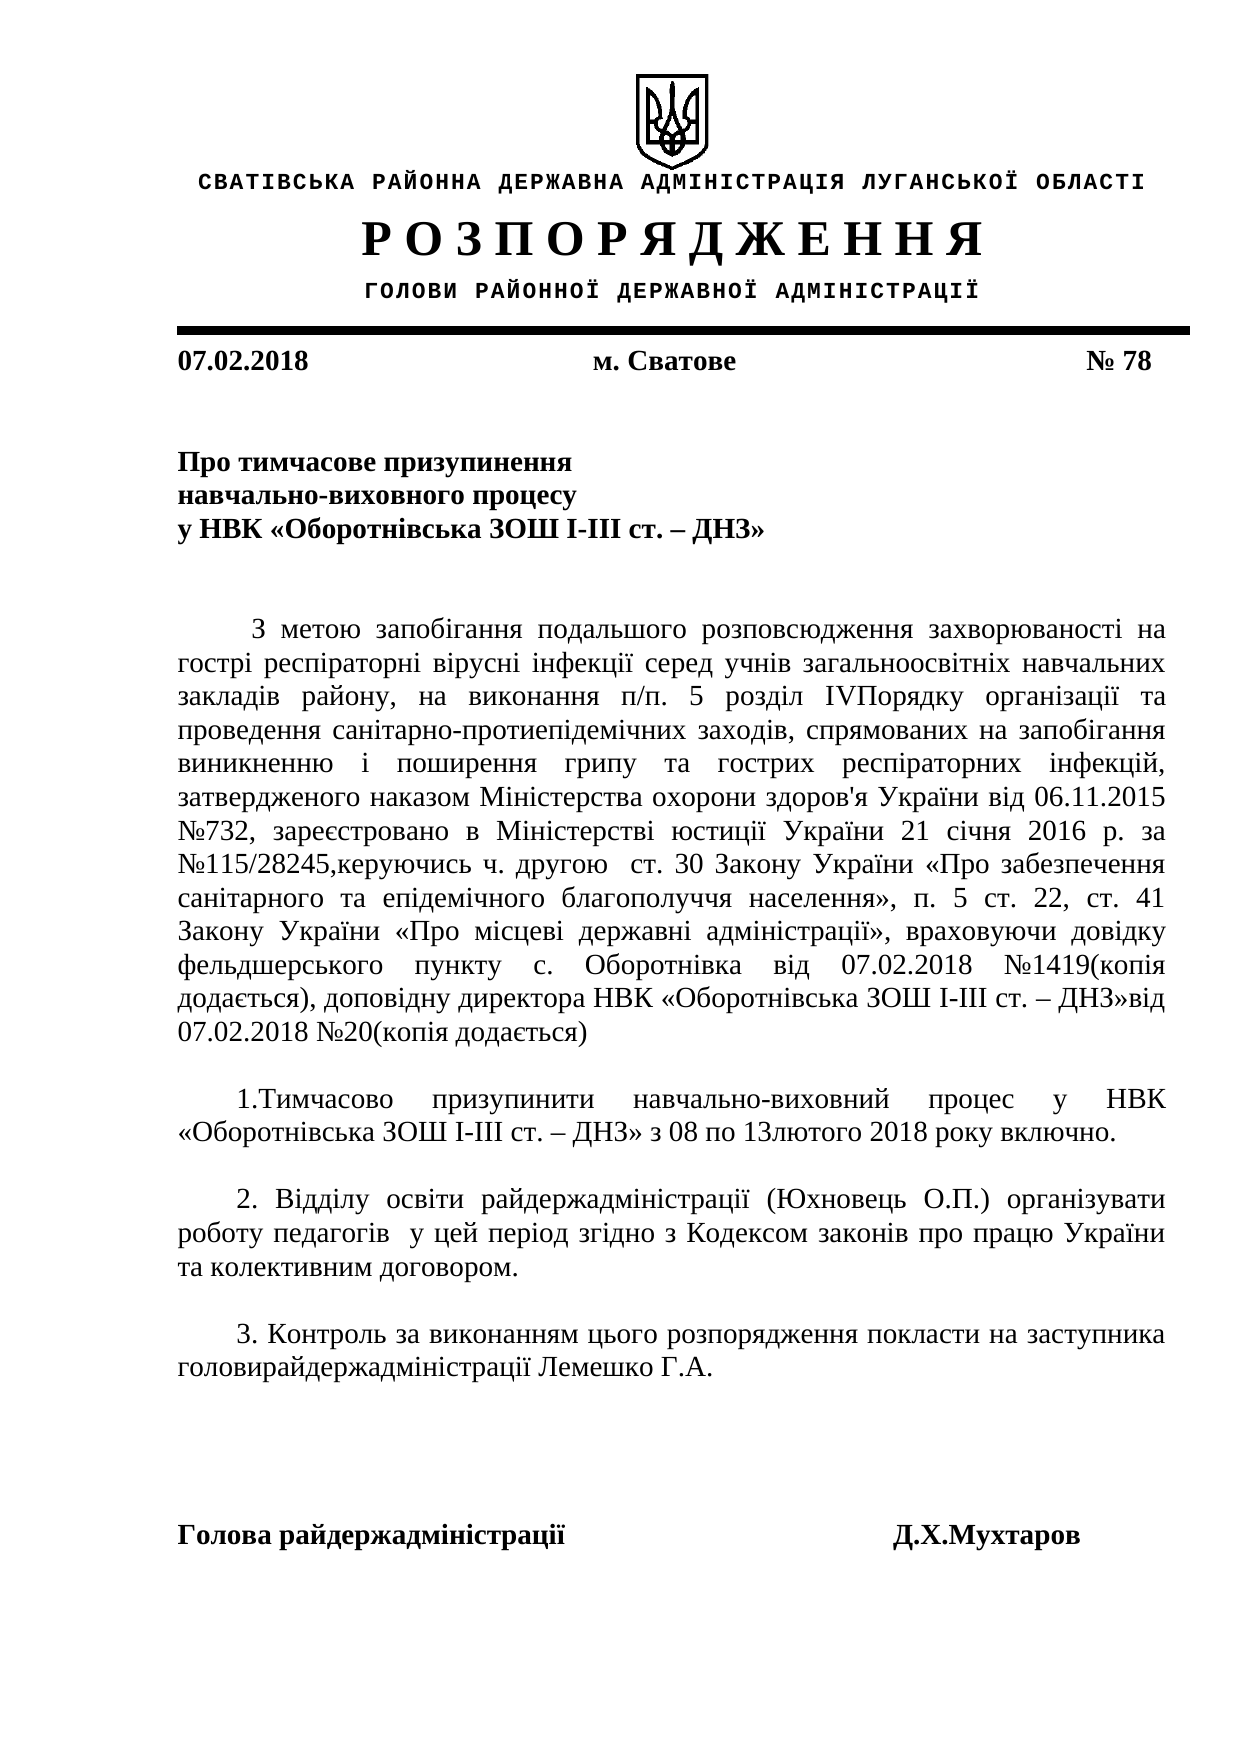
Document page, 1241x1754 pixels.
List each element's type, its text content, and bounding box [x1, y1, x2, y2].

text у НВК «Оборотнівська ЗОШ І-ІІІ ст. – ДНЗ» [177, 511, 1167, 544]
text Голова райдержадміністрації Д.Х.Мухтаров [177, 1517, 1167, 1551]
text СВАТІВСЬКА РАЙОННА ДЕРЖАВНА АДМІНІСТРАЦІЯ ЛУГАНСЬКОЇ ОБЛАСТІ [177, 171, 1167, 197]
text Про тимчасове призупинення [177, 444, 1167, 477]
picture [635, 73, 709, 171]
text З метою запобігання подальшого розповсюдження захворюваності на гострі респіраторні вірусні інфекції серед учнів загальноосвітніх навчальних закладів району, на виконання п/п. 5 розділ ІVПорядку організації та проведення санітарно-протиепідемічних заходів, спрямованих на запобігання виникненню і поширення грипу та гострих респіраторних інфекцій, затвердженого наказом Міністерства охорони здоров'я України від 06.11.2015 №732, зареєстровано в Міністерстві юстиції України 21 січня 2016 р. за №115/28245,керуючись ч. другою ст. 30 Закону України «Про забезпечення санітарного та епідемічного благополуччя населення», п. 5 ст. 22, ст. 41 Закону України «Про місцеві державні адміністрації», враховуючи довідку фельдшерського пункту с. Оборотнівка від 07.02.2018 №1419(копія додається), доповідну директора НВК «Оборотнівська ЗОШ І-ІІІ ст. – ДНЗ»від 07.02.2018 №20(копія додається) [177, 611, 1167, 1047]
text 2. Відділу освіти райдержадміністрації (Юхновець О.П.) організувати роботу педагогів у цей період згідно з Кодексом законів про працю України та колективним договором. [177, 1182, 1167, 1282]
text РОЗПОРЯДЖЕННЯ [177, 209, 1167, 267]
text 07.02.2018 м. Сватове № 78 [177, 343, 1167, 377]
text навчально-виховного процесу [177, 477, 1167, 511]
text голови районної державної адміністрації [177, 279, 1167, 305]
text 3. Контроль за виконанням цього розпорядження покласти на заступника головирайдержадміністрації Лемешко Г.А. [177, 1316, 1167, 1383]
list 1.Тимчасово призупинити навчально-виховний процес у НВК «Оборотнівська ЗОШ І-ІІІ ст. – ДНЗ» з 08 по 13лютого 2018 року включно. [177, 1081, 1167, 1148]
